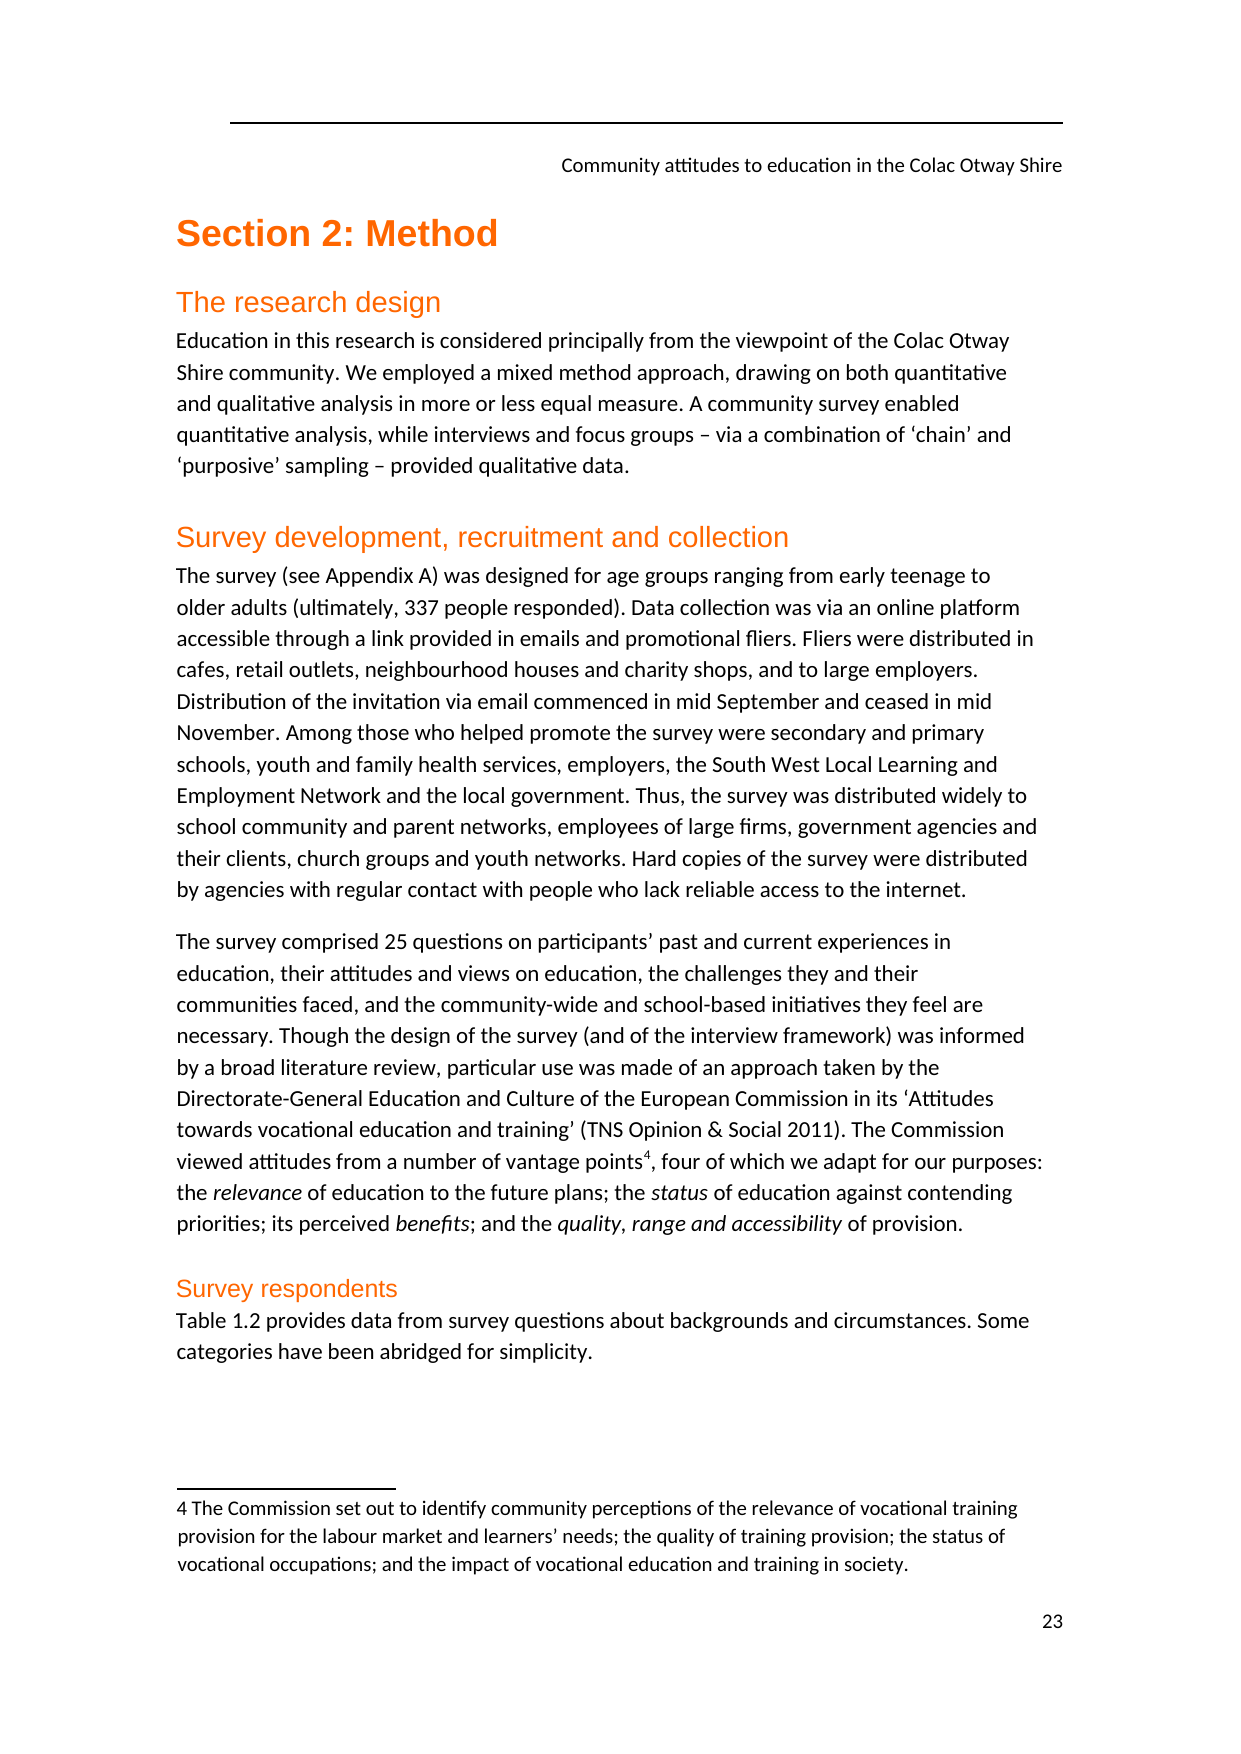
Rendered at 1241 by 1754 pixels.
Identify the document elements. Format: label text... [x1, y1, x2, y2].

subtitle Section 2: Method [176, 211, 1049, 254]
text Table 1.2 provides data from survey questions about backgrounds and circumstances. Some categories have been abridged for simplicity. [176, 1306, 1044, 1365]
text The survey (see Appendix A) was designed for age groups ranging from early teenage to older adults (ultimately, 337 people responded). Data collection was via an online platform accessible through a link provided in emails and promotional fliers. Fliers were distributed in cafes, retail outlets, neighbourhood houses and charity shops, and to large employers. Distribution of the invitation via email commenced in mid September and ceased in mid November. Among those who helped promote the survey were secondary and primary schools, youth and family health services, employers, the South West Local Learning and Employment Network and the local government. Thus, the survey was distributed widely to school community and parent networks, employees of large firms, government agencies and their clients, church groups and youth networks. Hard copies of the survey were distributed by agencies with regular contact with people who lack reliable access to the internet. [176, 562, 1044, 903]
subtitle Survey respondents [176, 1274, 1049, 1303]
subtitle The research design [176, 285, 1049, 318]
text Education in this research is considered principally from the viewpoint of the Colac Otway Shire community. We employed a mixed method approach, drawing on both quantitative and qualitative analysis in more or less equal measure. A community survey enabled quantitative analysis, while interviews and focus groups – via a combination of ‘chain’ and ‘purposive’ sampling – provided qualitative data. [176, 326, 1044, 480]
text The survey comprised 25 questions on participants’ past and current experiences in education, their attitudes and views on education, the challenges they and their communities faced, and the community-wide and school-based initiatives they feel are necessary. Though the design of the survey (and of the interview framework) was informed by a broad literature review, particular use was made of an approach taken by the Directorate-General Education and Culture of the European Commission in its ‘Attitudes towards vocational education and training’ (TNS Opinion & Social 2011). The Commission viewed attitudes from a number of vantage points, four of which we adapt for our purposes: the relevance of education to the future plans; the status of education against contending priorities; its perceived benefits; and the quality, range and accessibility of provision. [176, 927, 1044, 1238]
subtitle Survey development, recruitment and collection [176, 520, 1049, 554]
